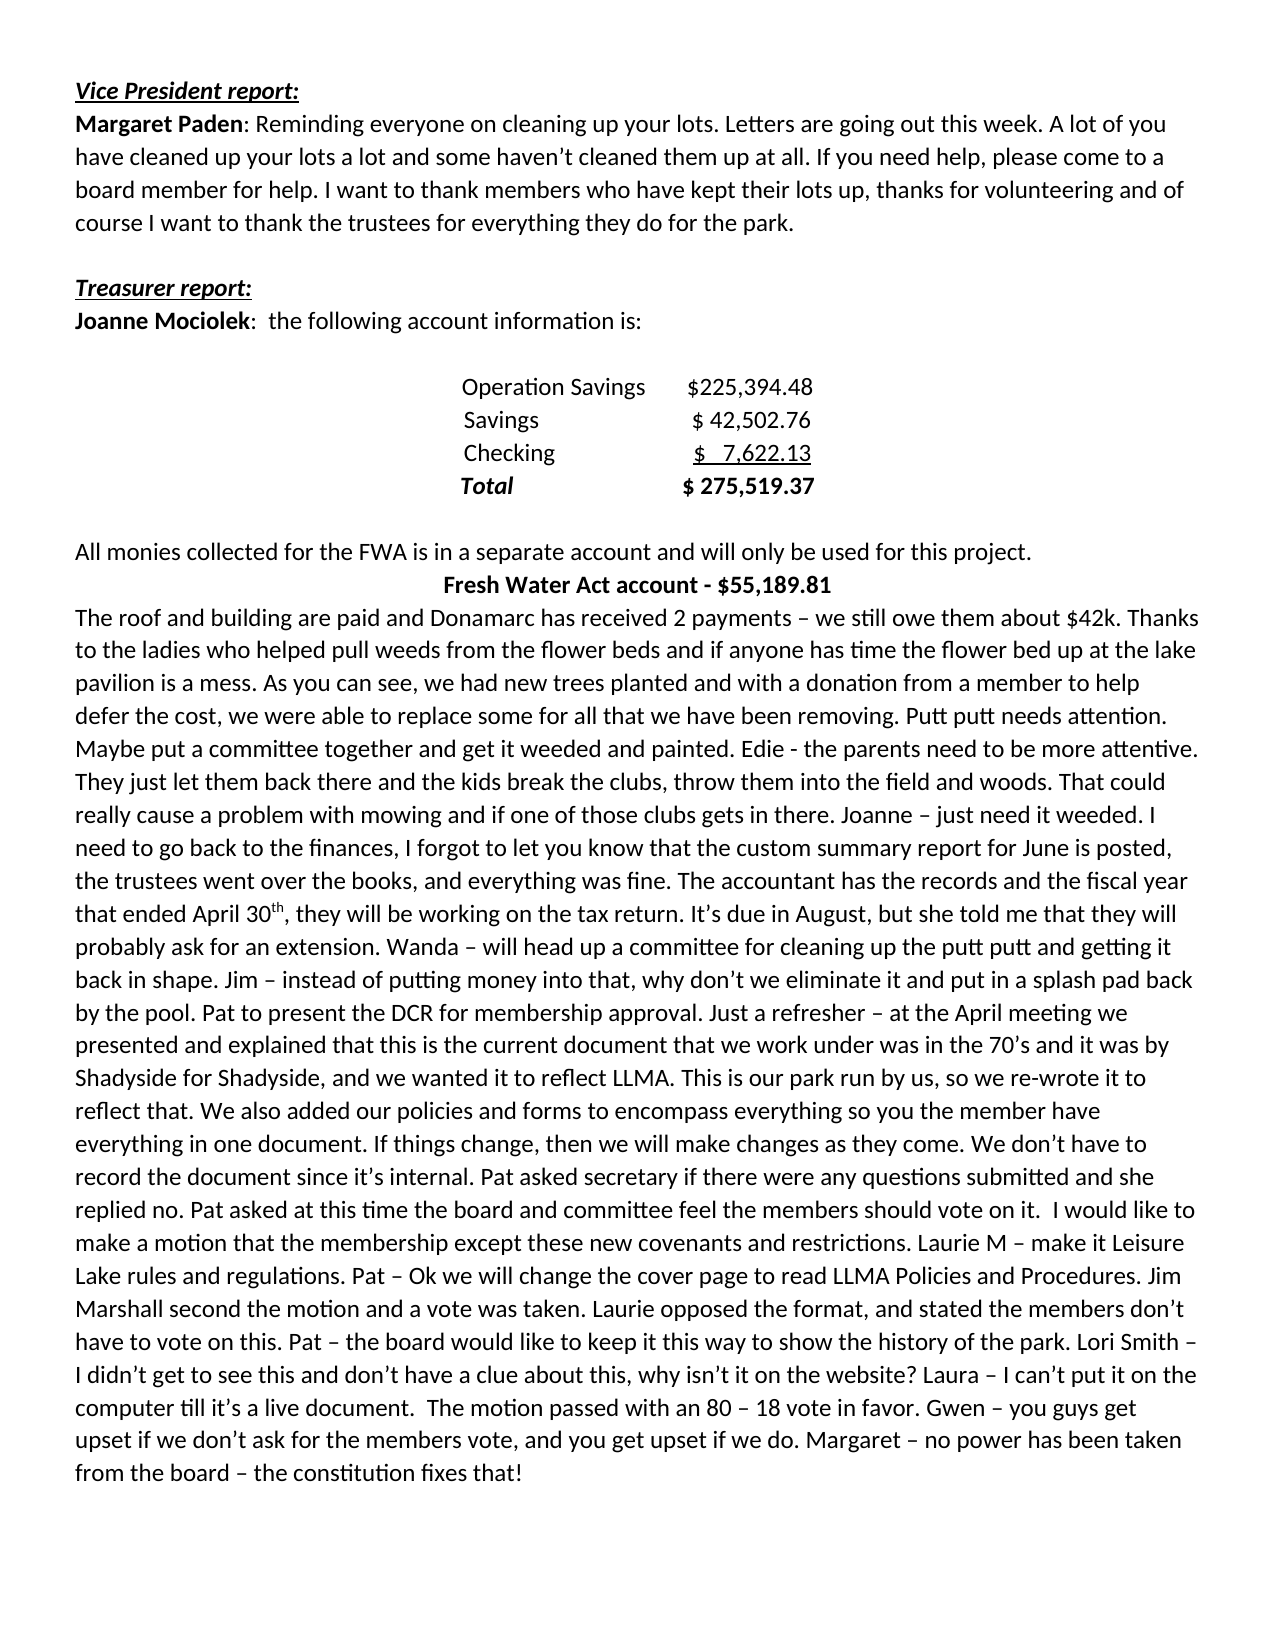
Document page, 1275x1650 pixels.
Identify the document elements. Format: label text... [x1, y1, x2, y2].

text Operation Savings $225,394.48 [75, 371, 1200, 402]
text Total $ 275,519.37 [75, 470, 1200, 501]
text Fresh Water Act account - $55,189.81 [75, 569, 1200, 599]
text Joanne Mociolek: the following account information is: [75, 305, 1200, 336]
text Treasurer report: [75, 272, 1200, 303]
text Margaret Paden: Reminding everyone on cleaning up your lots. Letters are going out this week. A lot of you have cleaned up your lots a lot and some haven’t cleaned them up at all. If you need help, please come to a board member for help. I want to thank members who have kept their lots up, thanks for volunteering and of course I want to thank the trustees for everything they do for the park. [75, 108, 1200, 237]
text Vice President report: [75, 75, 1200, 106]
text All monies collected for the FWA is in a separate account and will only be used for this project. [75, 536, 1200, 566]
text The roof and building are paid and Donamarc has received 2 payments – we still owe them about $42k. Thanks to the ladies who helped pull weeds from the flower beds and if anyone has time the flower bed up at the lake pavilion is a mess. As you can see, we had new trees planted and with a donation from a member to help defer the cost, we were able to replace some for all that we have been removing. Putt putt needs attention. Maybe put a committee together and get it weeded and painted. Edie - the parents need to be more attentive. They just let them back there and the kids break the clubs, throw them into the field and woods. That could really cause a problem with mowing and if one of those clubs gets in there. Joanne – just need it weeded. I need to go back to the finances, I forgot to let you know that the custom summary report for June is posted, the trustees went over the books, and everything was fine. The accountant has the records and the fiscal year that ended April 30th, they will be working on the tax return. It’s due in August, but she told me that they will probably ask for an extension. Wanda – will head up a committee for cleaning up the putt putt and getting it back in shape. Jim – instead of putting money into that, why don’t we eliminate it and put in a splash pad back by the pool. Pat to present the DCR for membership approval. Just a refresher – at the April meeting we presented and explained that this is the current document that we work under was in the 70’s and it was by Shadyside for Shadyside, and we wanted it to reflect LLMA. This is our park run by us, so we re-wrote it to reflect that. We also added our policies and forms to encompass everything so you the member have everything in one document. If things change, then we will make changes as they come. We don’t have to record the document since it’s internal. Pat asked secretary if there were any questions submitted and she replied no. Pat asked at this time the board and committee feel the members should vote on it. I would like to make a motion that the membership except these new covenants and restrictions. Laurie M – make it Leisure Lake rules and regulations. Pat – Ok we will change the cover page to read LLMA Policies and Procedures. Jim Marshall second the motion and a vote was taken. Laurie opposed the format, and stated the members don’t have to vote on this. Pat – the board would like to keep it this way to show the history of the park. Lori Smith – I didn’t get to see this and don’t have a clue about this, why isn’t it on the website? Laura – I can’t put it on the computer till it’s a live document. The motion passed with an 80 – 18 vote in favor. Gwen – you guys get upset if we don’t ask for the members vote, and you get upset if we do. Margaret – no power has been taken from the board – the constitution fixes that! [75, 602, 1200, 1488]
text Savings $ 42,502.76 [75, 404, 1200, 435]
text Checking $ 7,622.13 [75, 437, 1200, 468]
